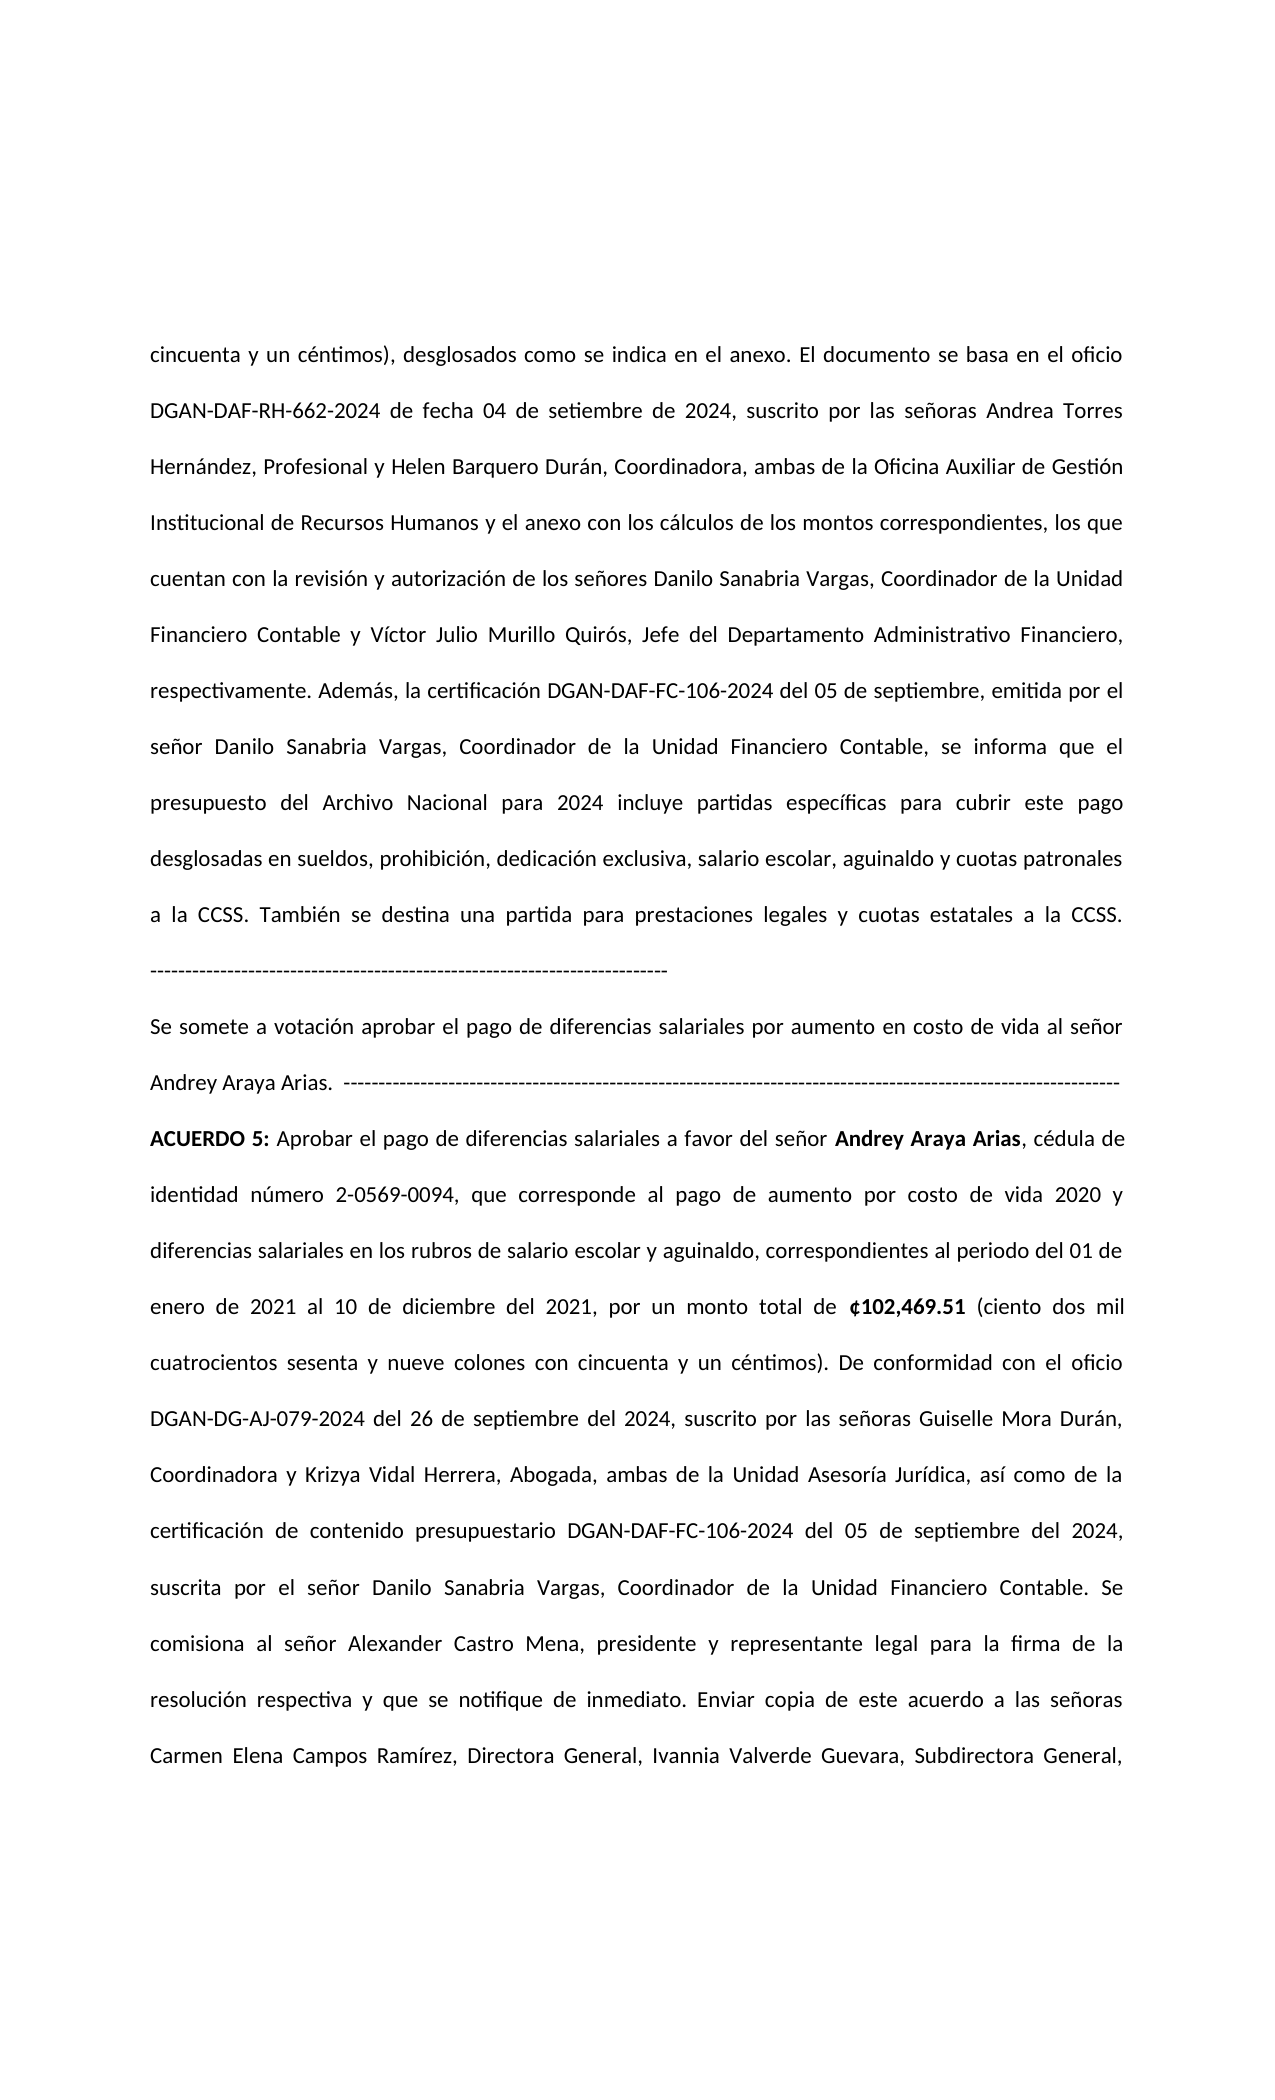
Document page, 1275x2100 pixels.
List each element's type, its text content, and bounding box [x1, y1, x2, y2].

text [150, 1124, 1125, 1769]
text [150, 340, 1125, 984]
text Se somete a votación aprobar el pago de diferencias salariales por aumento en costo de vida al señor Andrey Araya Arias. --------------------------------------------------------------------------------------------------------------- [150, 1012, 1125, 1096]
